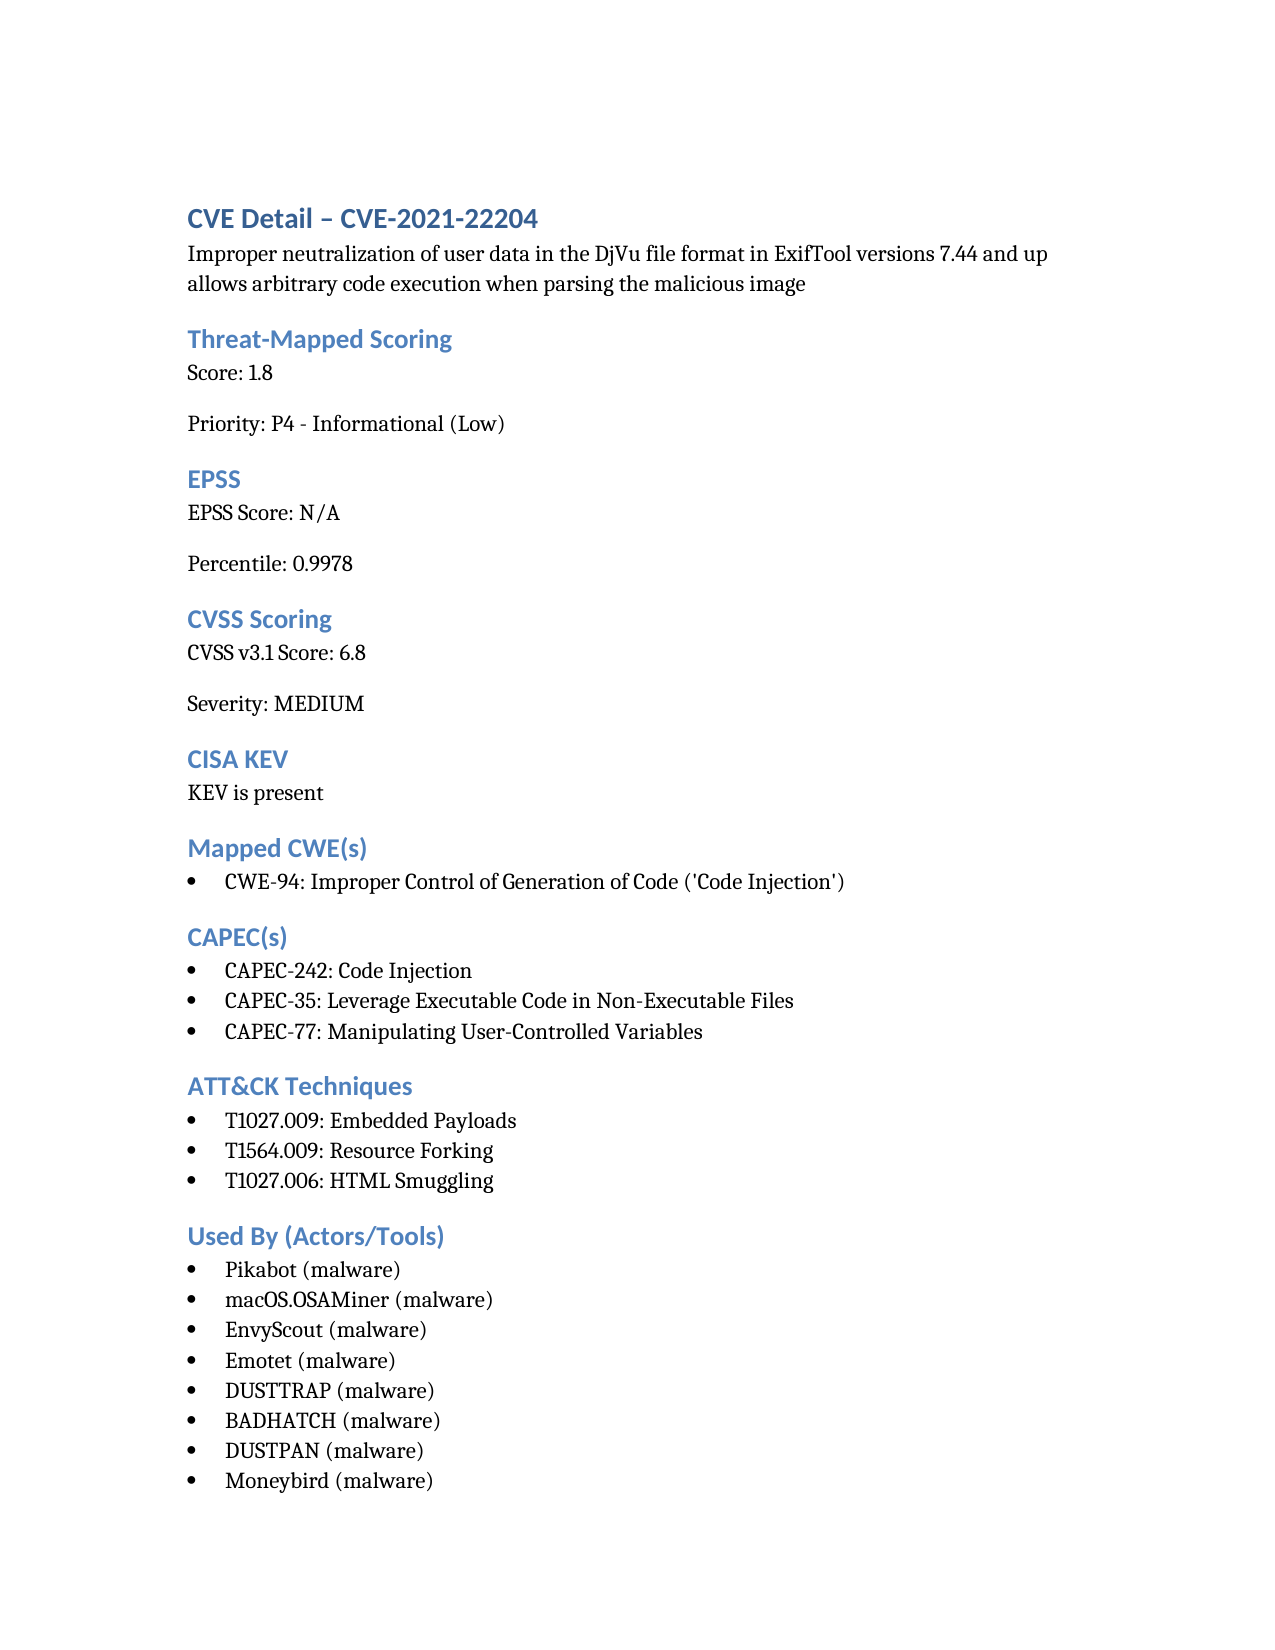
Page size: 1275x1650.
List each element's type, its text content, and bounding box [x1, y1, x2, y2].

list CAPEC-35: Leverage Executable Code in Non-Executable Files [187, 988, 1087, 1014]
list DUSTTRAP (malware) [187, 1378, 1087, 1404]
list Moneybird (malware) [187, 1468, 1087, 1494]
list EnvyScout (malware) [187, 1317, 1087, 1343]
text EPSS Score: N/A [187, 500, 1087, 526]
subtitle Used By (Actors/Tools) [187, 1219, 1087, 1252]
list macOS.OSAMiner (malware) [187, 1287, 1087, 1313]
text Percentile: 0.9978 [187, 551, 1087, 577]
subtitle Mapped CWE(s) [187, 831, 1087, 864]
text Priority: P4 - Informational (Low) [187, 411, 1087, 437]
list CWE-94: Improper Control of Generation of Code ('Code Injection') [187, 869, 1087, 895]
list T1564.009: Resource Forking [187, 1138, 1087, 1164]
text CVSS v3.1 Score: 6.8 [187, 640, 1087, 666]
subtitle ATT&CK Techniques [187, 1069, 1087, 1102]
text Severity: MEDIUM [187, 691, 1087, 717]
subtitle CAPEC(s) [187, 920, 1087, 953]
subtitle EPSS [187, 462, 1087, 495]
list Emotet (malware) [187, 1347, 1087, 1374]
subtitle Threat-Mapped Scoring [187, 322, 1087, 355]
text KEV is present [187, 780, 1087, 806]
list CAPEC-242: Code Injection [187, 958, 1087, 984]
text Score: 1.8 [187, 360, 1087, 386]
list DUSTPAN (malware) [187, 1438, 1087, 1464]
list T1027.009: Embedded Payloads [187, 1107, 1087, 1134]
text Improper neutralization of user data in the DjVu file format in ExifTool versions 7.44 and up allows arbitrary code execution when parsing the malicious image [187, 241, 1087, 297]
subtitle CISA KEV [187, 742, 1087, 775]
subtitle CVE Detail – CVE-2021-22204 [187, 200, 1087, 236]
list T1027.006: HTML Smuggling [187, 1168, 1087, 1194]
list CAPEC-77: Manipulating User-Controlled Variables [187, 1018, 1087, 1045]
subtitle CVSS Scoring [187, 602, 1087, 635]
list BADHATCH (malware) [187, 1408, 1087, 1434]
list Pikabot (malware) [187, 1257, 1087, 1283]
